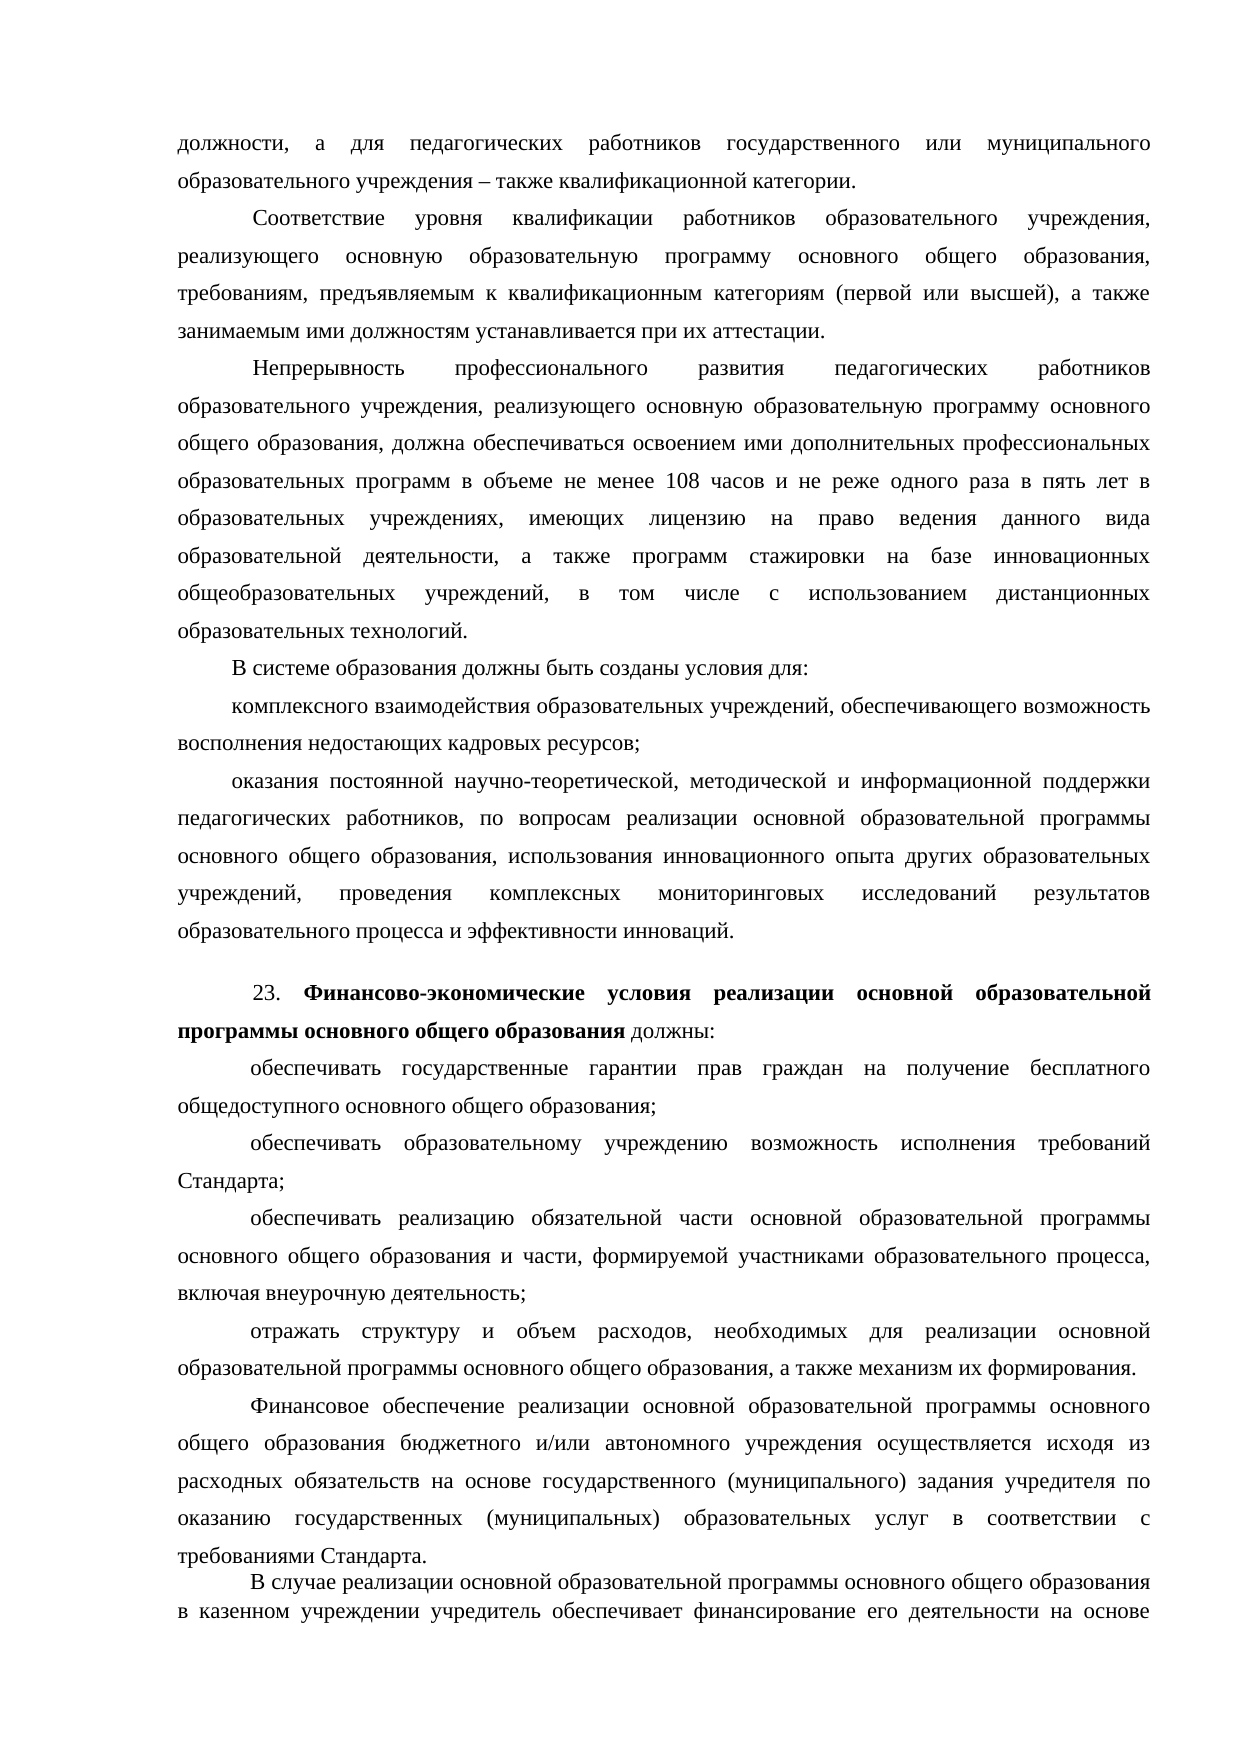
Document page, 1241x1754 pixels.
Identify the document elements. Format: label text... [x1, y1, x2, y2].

text обеспечивать образовательному учреждению возможность исполнения требований Стандарта; [177, 1118, 1152, 1193]
text отражать структуру и объем расходов, необходимых для реализации основной образовательной программы основного общего образования, а также механизм их формирования. [177, 1306, 1152, 1381]
text оказания постоянной научно-теоретической, методической и информационной поддержки педагогических работников, по вопросам реализации основной образовательной программы основного общего образования, использования инновационного опыта других образовательных учреждений, проведения комплексных мониторинговых исследований результатов образовательного процесса и эффективности инноваций. [177, 756, 1152, 943]
text В системе образования должны быть созданы условия для: [177, 643, 1152, 681]
text Соответствие уровня квалификации работников образовательного учреждения, реализующего основную образовательную программу основного общего образования, требованиям, предъявляемым к квалификационным категориям (первой или высшей), а также занимаемым ими должностям устанавливается при их аттестации. [177, 193, 1152, 343]
text обеспечивать реализацию обязательной части основной образовательной программы основного общего образования и части, формируемой участниками образовательного процесса, включая внеурочную деятельность; [177, 1193, 1152, 1306]
text Непрерывность профессионального развития педагогических работников образовательного учреждения, реализующего основную образовательную программу основного общего образования, должна обеспечиваться освоением ими дополнительных профессиональных образовательных программ в объеме не менее 108 часов и не реже одного раза в пять лет в образовательных учреждениях, имеющих лицензию на право ведения данного вида образовательной деятельности, а также программ стажировки на базе инновационных общеобразовательных учреждений, в том числе с использованием дистанционных образовательных технологий. [177, 343, 1152, 643]
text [177, 1568, 1152, 1623]
text обеспечивать государственные гарантии прав граждан на получение бесплатного общедоступного основного общего образования; [177, 1043, 1152, 1118]
text комплексного взаимодействия образовательных учреждений, обеспечивающего возможность восполнения недостающих кадровых ресурсов; [177, 681, 1152, 756]
text Финансовое обеспечение реализации основной образовательной программы основного общего образования бюджетного и/или автономного учреждения осуществляется исходя из расходных обязательств на основе государственного (муниципального) задания учредителя по оказанию государственных (муниципальных) образовательных услуг в соответствии с требованиями Стандарта. [177, 1381, 1152, 1568]
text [177, 118, 1152, 193]
text 23. Финансово-экономические условия реализации основной образовательной программы основного общего образования должны: [177, 968, 1152, 1043]
